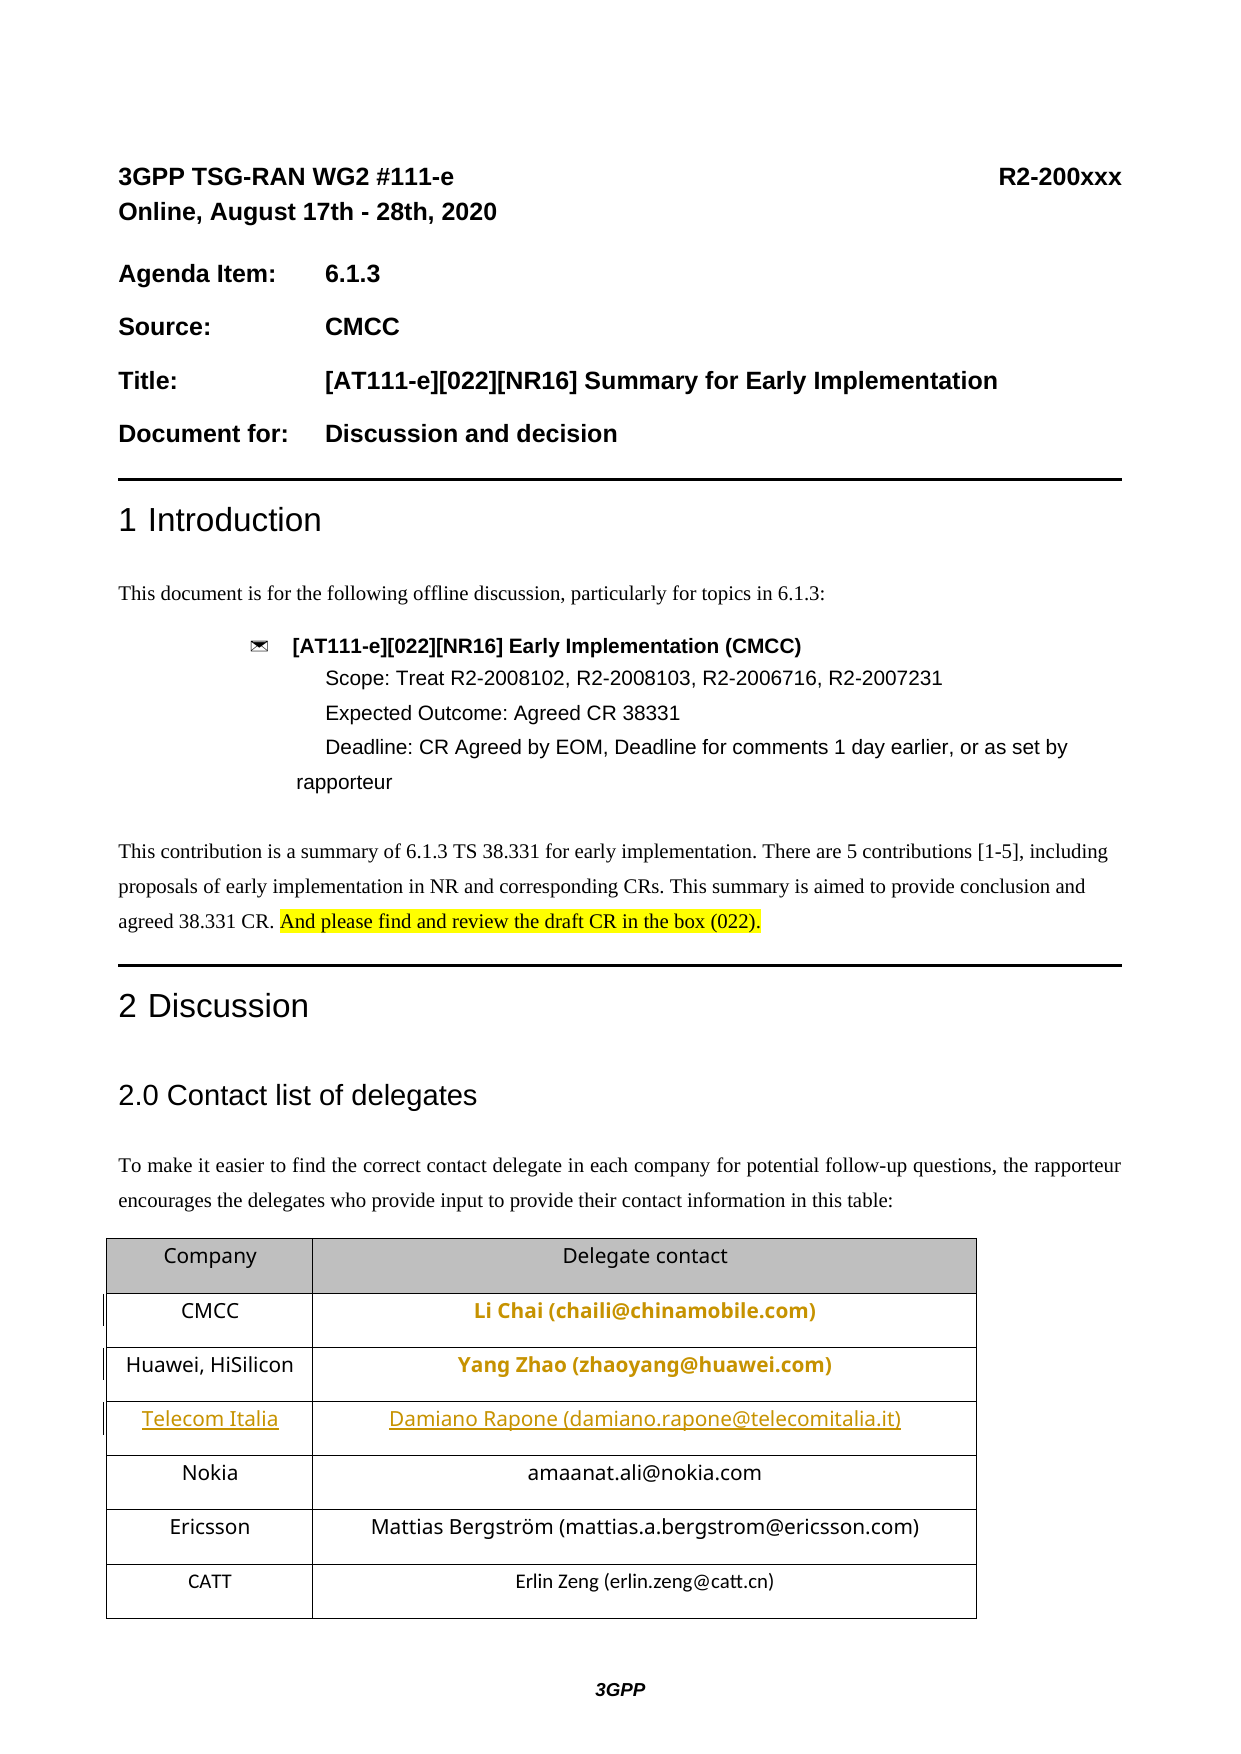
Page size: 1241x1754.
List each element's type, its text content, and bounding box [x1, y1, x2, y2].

text Scope: Treat R2-2008102, R2-2008103, R2-2006716, R2-2007231 [296, 662, 1122, 694]
text This document is for the following offline discussion, particularly for topics in 6.1.3: [118, 576, 1122, 609]
table_header [313, 1456, 976, 1509]
table_cell [313, 1402, 976, 1455]
text [AT111-e][022][NR16] Early Implementation (CMCC) [249, 629, 1122, 662]
table_cell Li Chai (chaili@chinamobile.com) [313, 1294, 976, 1347]
subtitle 2.0 Contact list of delegates [118, 1063, 1101, 1128]
text Title: [AT111-e][022][NR16] Summary for Early Implementation [118, 364, 1122, 397]
table_cell [107, 1402, 312, 1455]
table_cell [107, 1510, 312, 1563]
table_header Company [107, 1239, 312, 1293]
table_header [313, 1565, 976, 1618]
text Expected Outcome: Agreed CR 38331 [296, 696, 1122, 729]
text This contribution is a summary of 6.1.3 TS 38.331 for early implementation. There are 5 contributions [1-5], including proposals of early implementation in NR and corresponding CRs. This summary is aimed to provide conclusion and agreed 38.331 CR. And please find and review the draft CR in the box (022). [118, 834, 1122, 937]
text Deadline: CR Agreed by EOM, Deadline for comments 1 day earlier, or as set by rapporteur [296, 731, 1122, 798]
table_cell Huawei, HiSilicon [107, 1348, 312, 1401]
text Source: CMCC [118, 311, 1122, 343]
text Agenda Item: 6.1.3 [118, 257, 1122, 289]
subtitle 2 Discussion [118, 967, 1122, 1038]
text Document for: Discussion and decision [118, 418, 1122, 450]
text 3GPP TSG-RAN WG2 #111-e R2-200xxx [118, 160, 1122, 193]
table_cell Yang Zhao (zhaoyang@huawei.com) [313, 1348, 976, 1401]
table_header [107, 1456, 312, 1509]
text Online, August 17th - 28th, 2020 [118, 195, 1122, 228]
text To make it easier to find the correct contact delegate in each company for potential follow-up questions, the rapporteur encourages the delegates who provide input to provide their contact information in this table: [118, 1149, 1122, 1216]
subtitle 1 Introduction [118, 481, 1122, 552]
table_cell [313, 1510, 976, 1563]
table_header [107, 1565, 312, 1618]
table_header Delegate contact [313, 1239, 976, 1293]
table_cell CMCC [107, 1294, 312, 1347]
